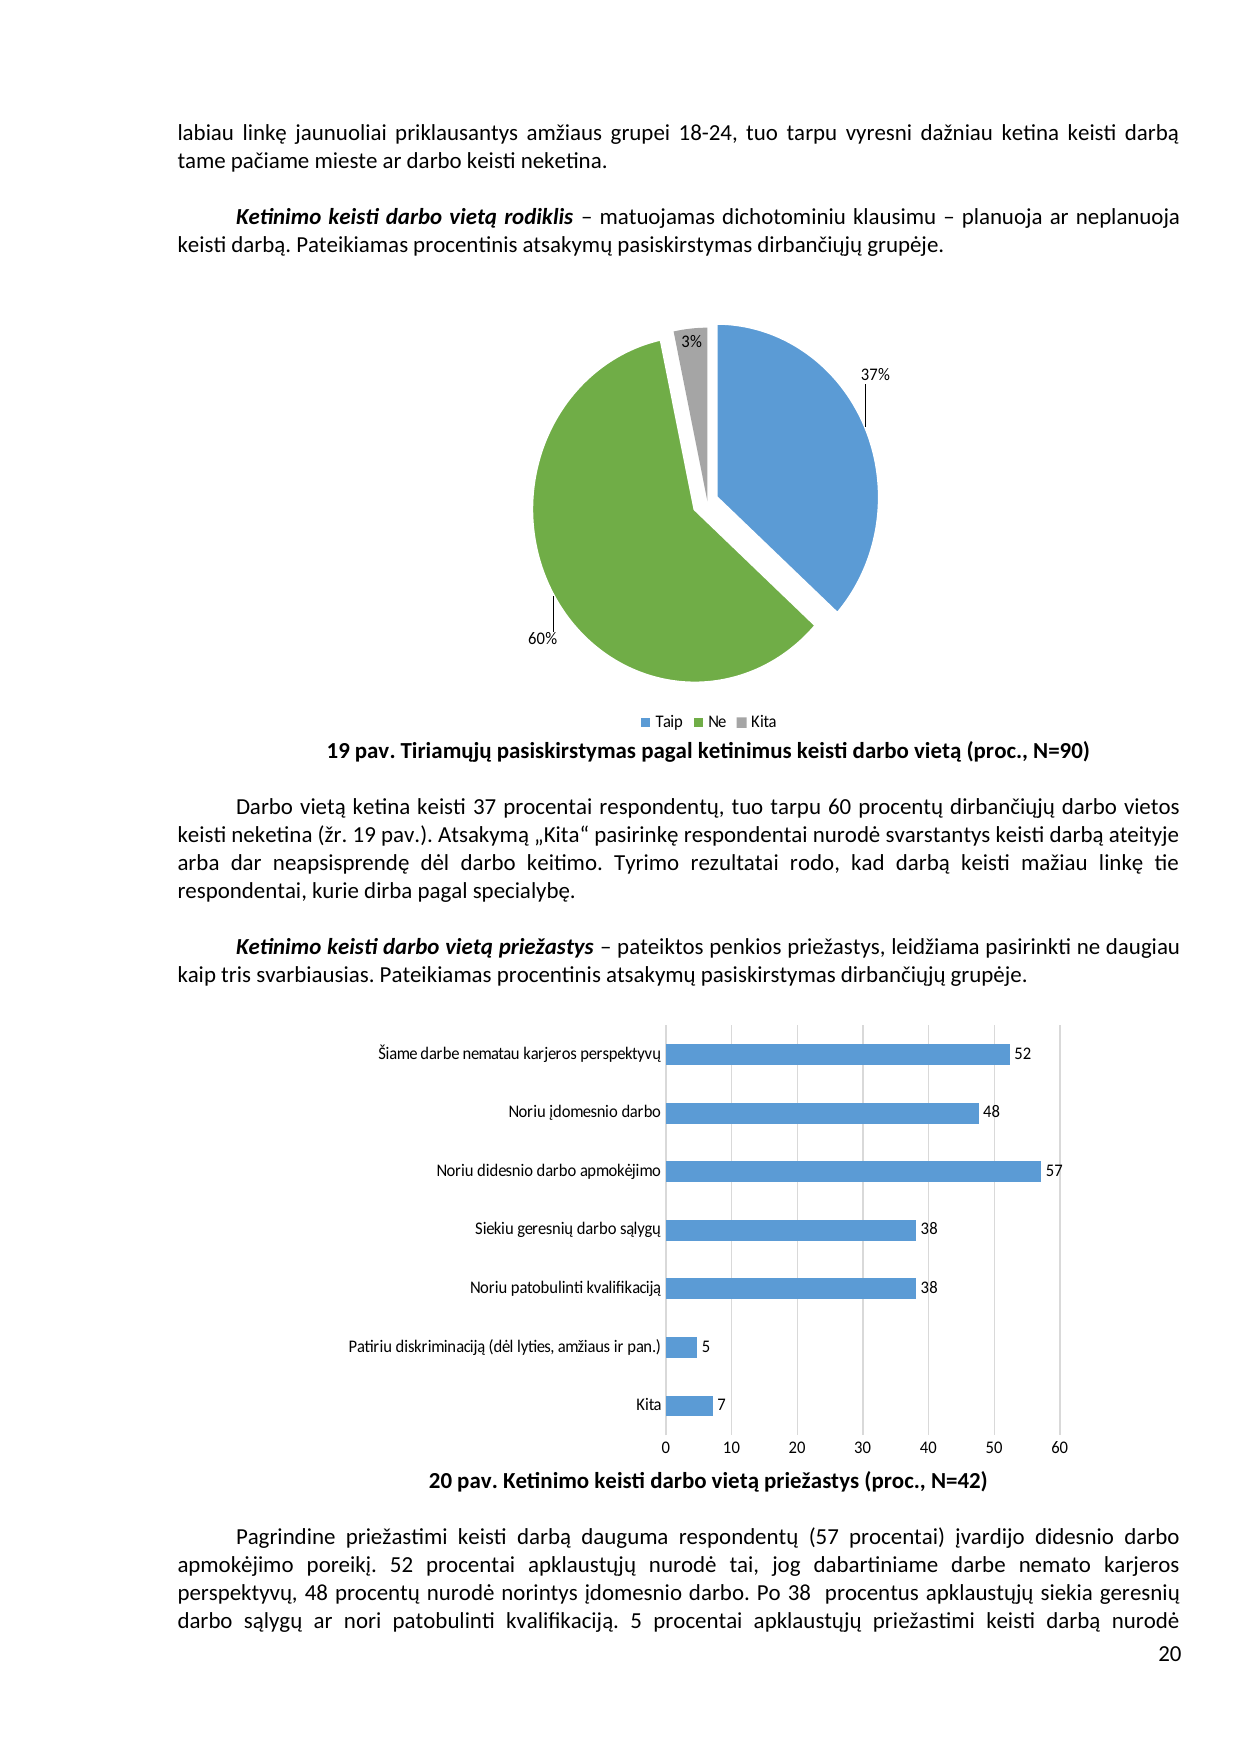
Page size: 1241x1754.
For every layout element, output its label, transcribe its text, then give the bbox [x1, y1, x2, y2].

text 20 pav. Ketinimo keisti darbo vietą priežastys (proc., N=42) [177, 1466, 1181, 1494]
text Ketinimo keisti darbo vietą rodiklis – matuojamas dichotominiu klausimu – planuoja ar neplanuoja keisti darbą. Pateikiamas procentinis atsakymų pasiskirstymas dirbančiųjų grupėje. [177, 202, 1181, 258]
text Ketinimo keisti darbo vietą priežastys – pateiktos penkios priežastys, leidžiama pasirinkti ne daugiau kaip tris svarbiausias. Pateikiamas procentinis atsakymų pasiskirstymas dirbančiųjų grupėje. [177, 932, 1181, 988]
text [177, 1522, 1181, 1634]
text 19 pav. Tiriamųjų pasiskirstymas pagal ketinimus keisti darbo vietą (proc., N=90) [177, 736, 1181, 764]
text Darbo vietą ketina keisti 37 procentai respondentų, tuo tarpu 60 procentų dirbančiųjų darbo vietos keisti neketina (žr. 19 pav.). Atsakymą „Kita“ pasirinkę respondentai nurodė svarstantys keisti darbą ateityje arba dar neapsisprendę dėl darbo keitimo. Tyrimo rezultatai rodo, kad darbą keisti mažiau linkę tie respondentai, kurie dirba pagal specialybę. [177, 792, 1181, 904]
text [177, 118, 1181, 174]
